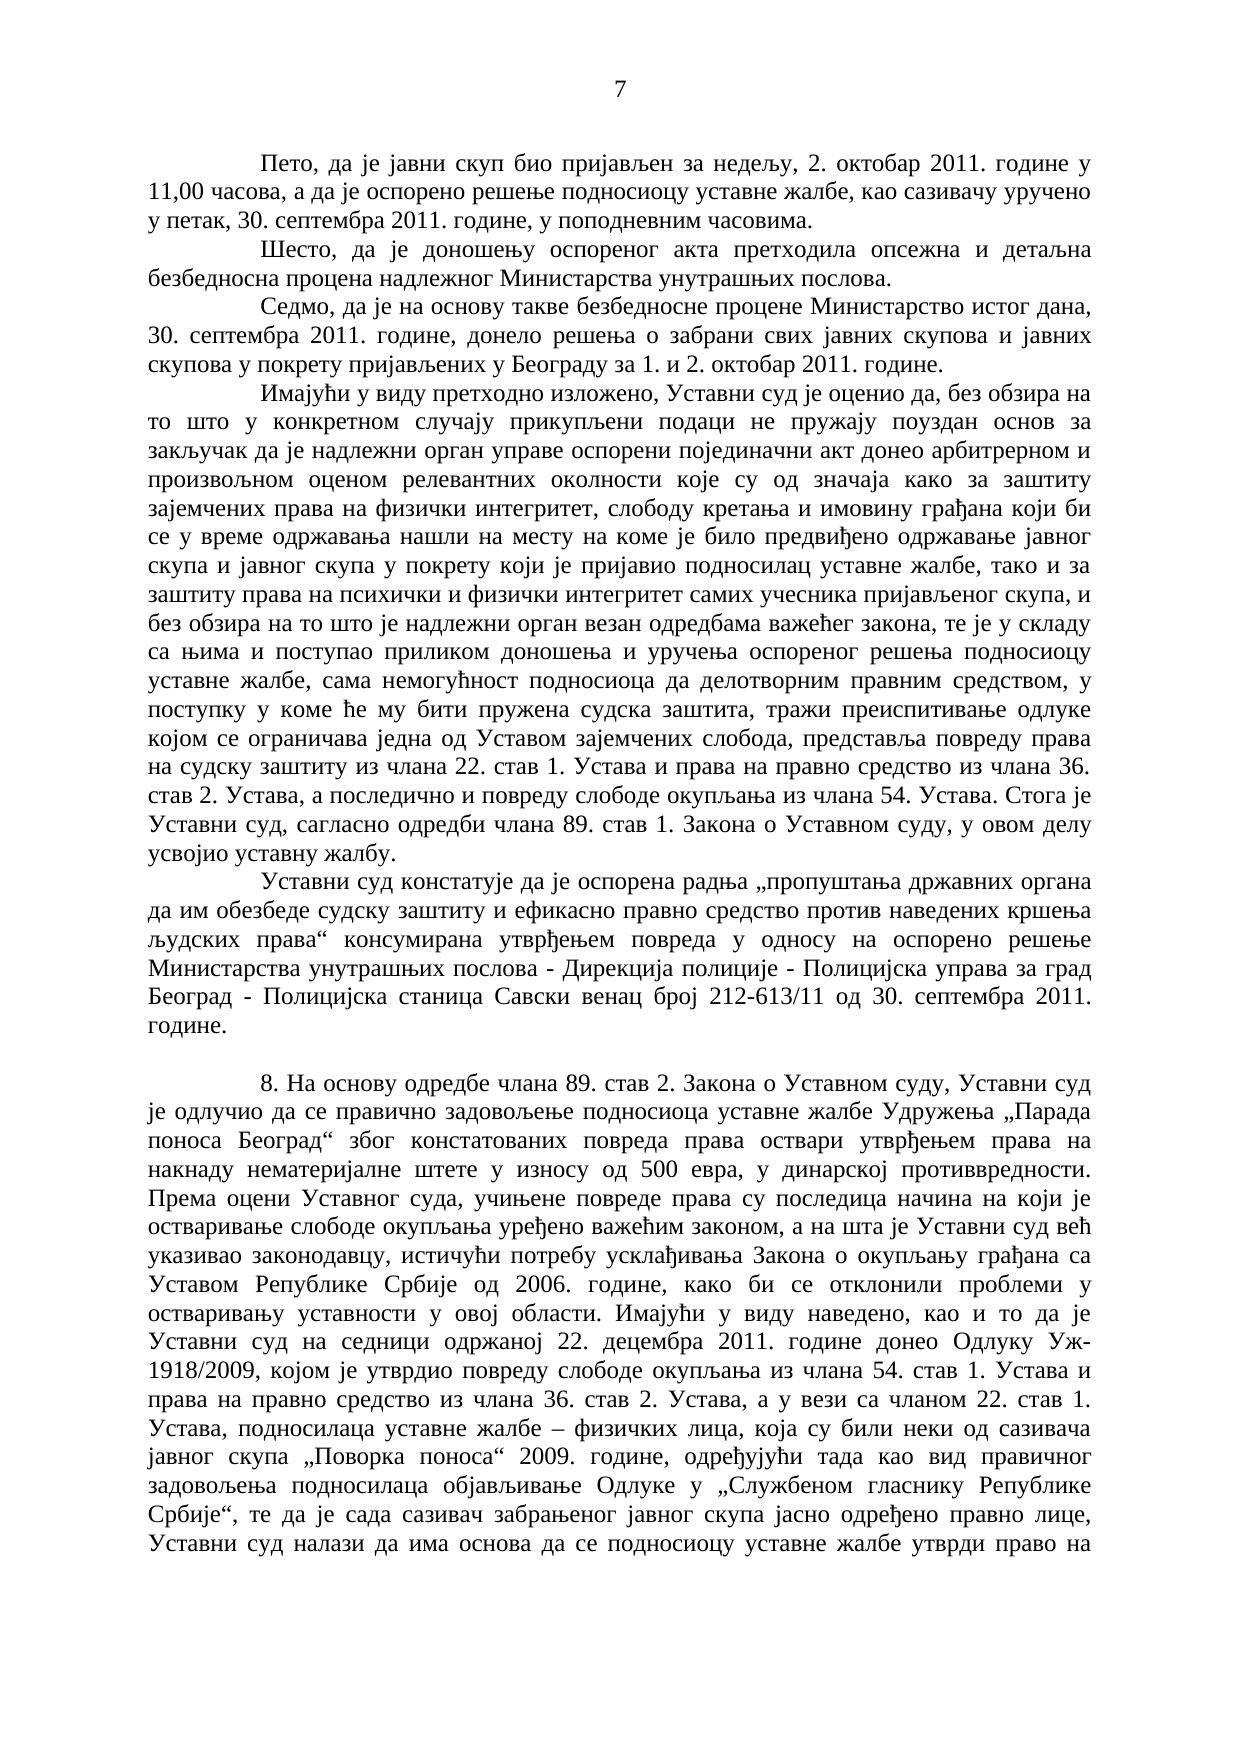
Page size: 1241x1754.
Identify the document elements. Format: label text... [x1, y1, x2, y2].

text Седмо, да је на основу такве безбедносне процене Министарство истог дана, 30. септембра 2011. године, донело решења о забрани свих јавних скупова и јавних скупова у покрету пријављених у Београду за 1. и 2. октобар 2011. године. [148, 291, 1092, 378]
text Уставни суд констатује да је оспорена радња „пропуштања државних органа да им обезбеде судску заштиту и ефикасно правно средство против наведених кршења људских права“ консумирана утврђењем повреда у односу на оспорено решење Министарства унутрашњих послова - Дирекција полиције - Полицијска управа за град Београд - Полицијска станица Савски венац број 212-613/11 од 30. септембра 2011. године. [148, 866, 1092, 1039]
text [148, 1068, 1092, 1556]
text Пето, да је јавни скуп био пријављен за недељу, 2. октобар 2011. године у 11,00 часова, а да је оспорено решење подносиоцу уставне жалбе, као сазивачу уручено у петак, 30. септембра 2011. године, у поподневним часовима. [148, 148, 1092, 234]
text Шесто, да је доношењу оспореног акта претходила опсежна и детаљна безбедносна процена надлежног Министарства унутрашњих послова. [148, 234, 1092, 291]
text Имајући у виду претходно изложено, Уставни суд је оценио да, без обзира на то што у конкретном случају прикупљени подаци не пружају поуздан основ за закључак да је надлежни орган управе оспорени појединачни акт донео арбитрерном и произвољном оценом релевантних околности које су од значаја како за заштиту зајемчених права на физички интегритет, слободу кретања и имовину грађана који би се у време одржавања нашли на месту на коме је било предвиђено одржавање јавног скупа и јавног скупа у покрету који је пријавио подносилац уставне жалбе, тако и за заштиту права на психички и физички интегритет самих учесника пријављеног скупа, и без обзира на то што је надлежни орган везан одредбама важећег закона, те је у складу са њима и поступао приликом доношења и уручења оспореног решења подносиоцу уставне жалбе, сама немогућност подносиоца да делотворним правним средством, у поступку у коме ће му бити пружена судска заштита, тражи преиспитивање одлуке којом се ограничава једна од Уставом зајемчених слобода, представља повреду права на судску заштиту из члана 22. став 1. Устава и права на правно средство из члана 36. став 2. Устава, а последично и повреду слободе окупљања из члана 54. Устава. Стога је Уставни суд, сагласно одредби члана 89. став 1. Закона о Уставном суду, у овом делу усвојио уставну жалбу. [148, 378, 1092, 866]
